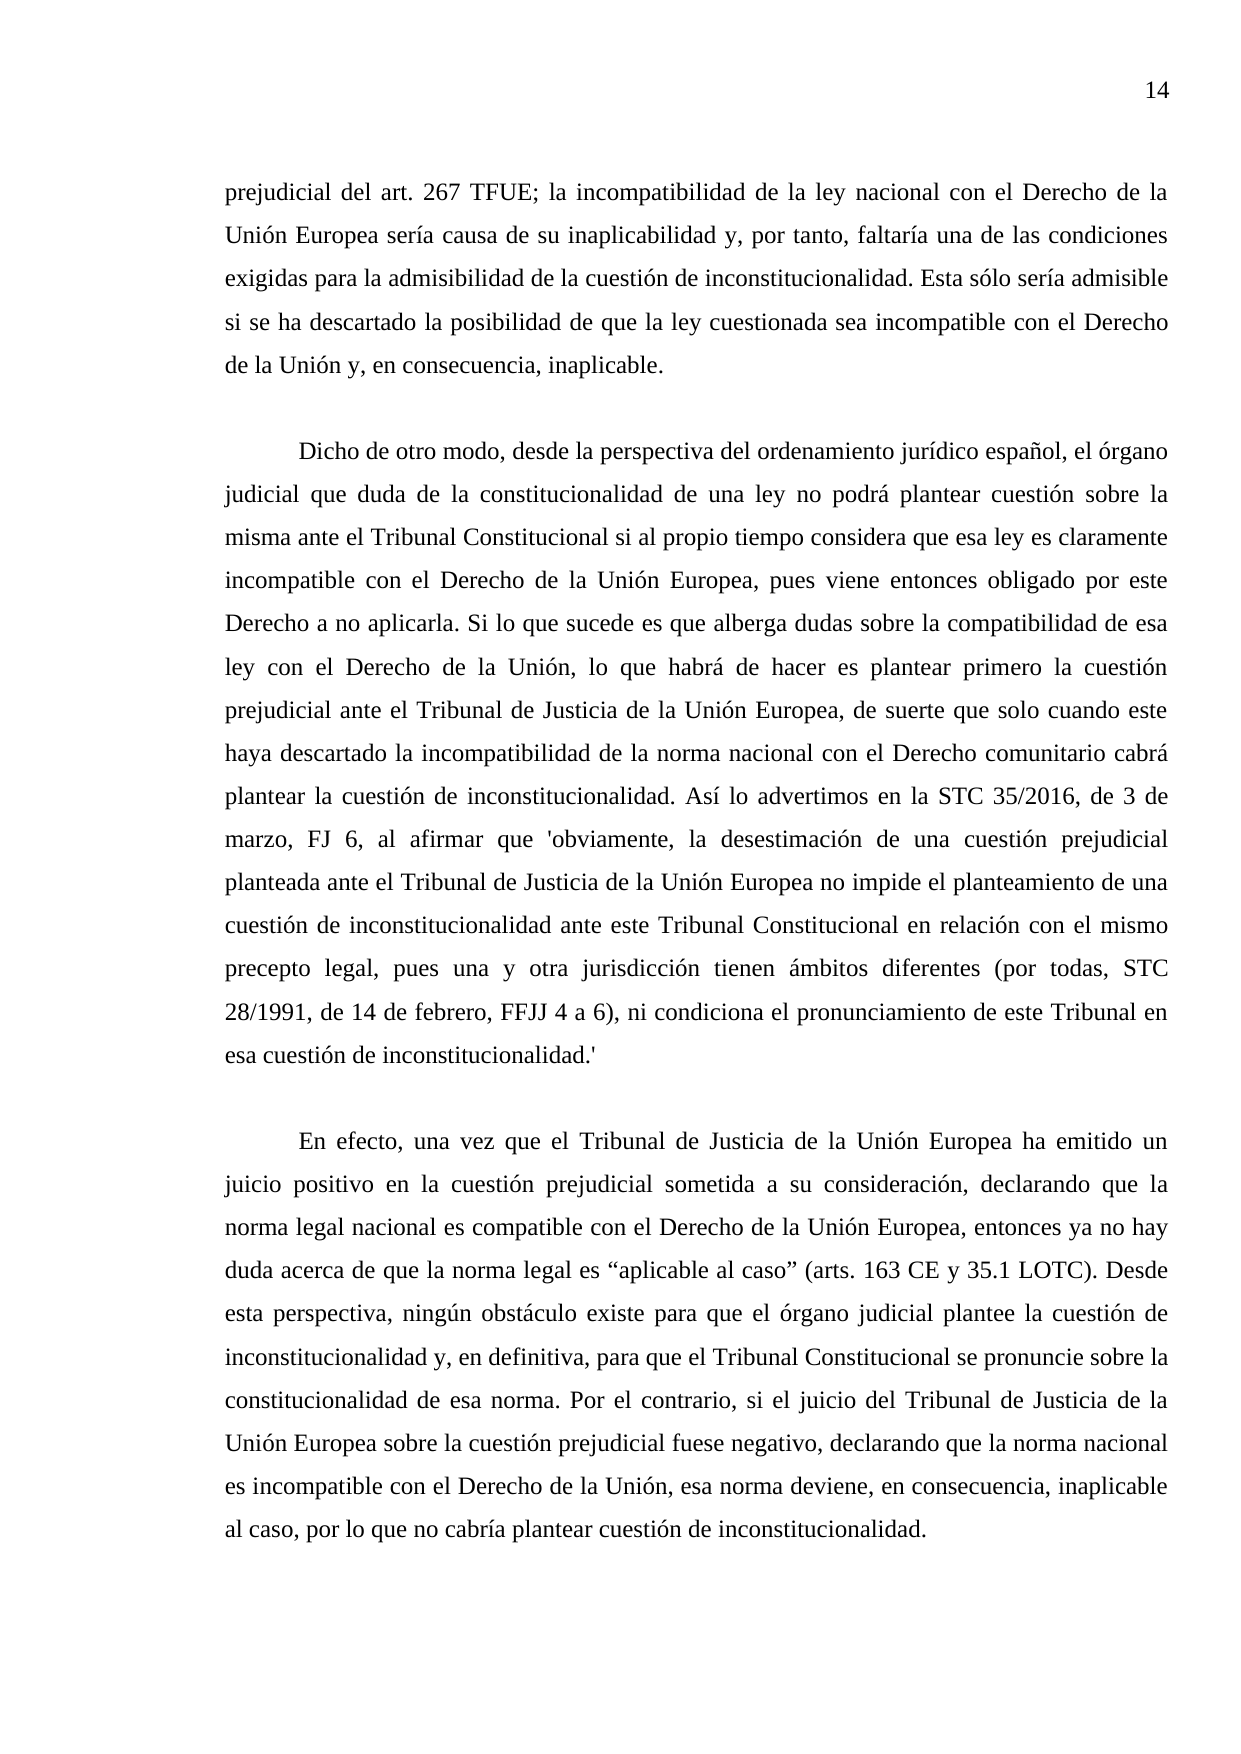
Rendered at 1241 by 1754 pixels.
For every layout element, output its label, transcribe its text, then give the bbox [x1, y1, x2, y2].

text Dicho de otro modo, desde la perspectiva del ordenamiento jurídico español, el órgano judicial que duda de la constitucionalidad de una ley no podrá plantear cuestión sobre la misma ante el Tribunal Constitucional si al propio tiempo considera que esa ley es claramente incompatible con el Derecho de la Unión Europea, pues viene entonces obligado por este Derecho a no aplicarla. Si lo que sucede es que alberga dudas sobre la compatibilidad de esa ley con el Derecho de la Unión, lo que habrá de hacer es plantear primero la cuestión prejudicial ante el Tribunal de Justicia de la Unión Europea, de suerte que solo cuando este haya descartado la incompatibilidad de la norma nacional con el Derecho comunitario cabrá plantear la cuestión de inconstitucionalidad. Así lo advertimos en la STC 35/2016, de 3 de marzo, FJ 6, al afirmar que 'obviamente, la desestimación de una cuestión prejudicial planteada ante el Tribunal de Justicia de la Unión Europea no impide el planteamiento de una cuestión de inconstitucionalidad ante este Tribunal Constitucional en relación con el mismo precepto legal, pues una y otra jurisdicción tienen ámbitos diferentes (por todas, STC 28/1991, de 14 de febrero, FFJJ 4 a 6), ni condiciona el pronunciamiento de este Tribunal en esa cuestión de inconstitucionalidad.' [224, 436, 1169, 1068]
text En efecto, una vez que el Tribunal de Justicia de la Unión Europea ha emitido un juicio positivo en la cuestión prejudicial sometida a su consideración, declarando que la norma legal nacional es compatible con el Derecho de la Unión Europea, entonces ya no hay duda acerca de que la norma legal es “aplicable al caso” (arts. 163 CE y 35.1 LOTC). Desde esta perspectiva, ningún obstáculo existe para que el órgano judicial plantee la cuestión de inconstitucionalidad y, en definitiva, para que el Tribunal Constitucional se pronuncie sobre la constitucionalidad de esa norma. Por el contrario, si el juicio del Tribunal de Justicia de la Unión Europea sobre la cuestión prejudicial fuese negativo, declarando que la norma nacional es incompatible con el Derecho de la Unión, esa norma deviene, en consecuencia, inaplicable al caso, por lo que no cabría plantear cuestión de inconstitucionalidad. [224, 1126, 1169, 1543]
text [224, 177, 1169, 378]
